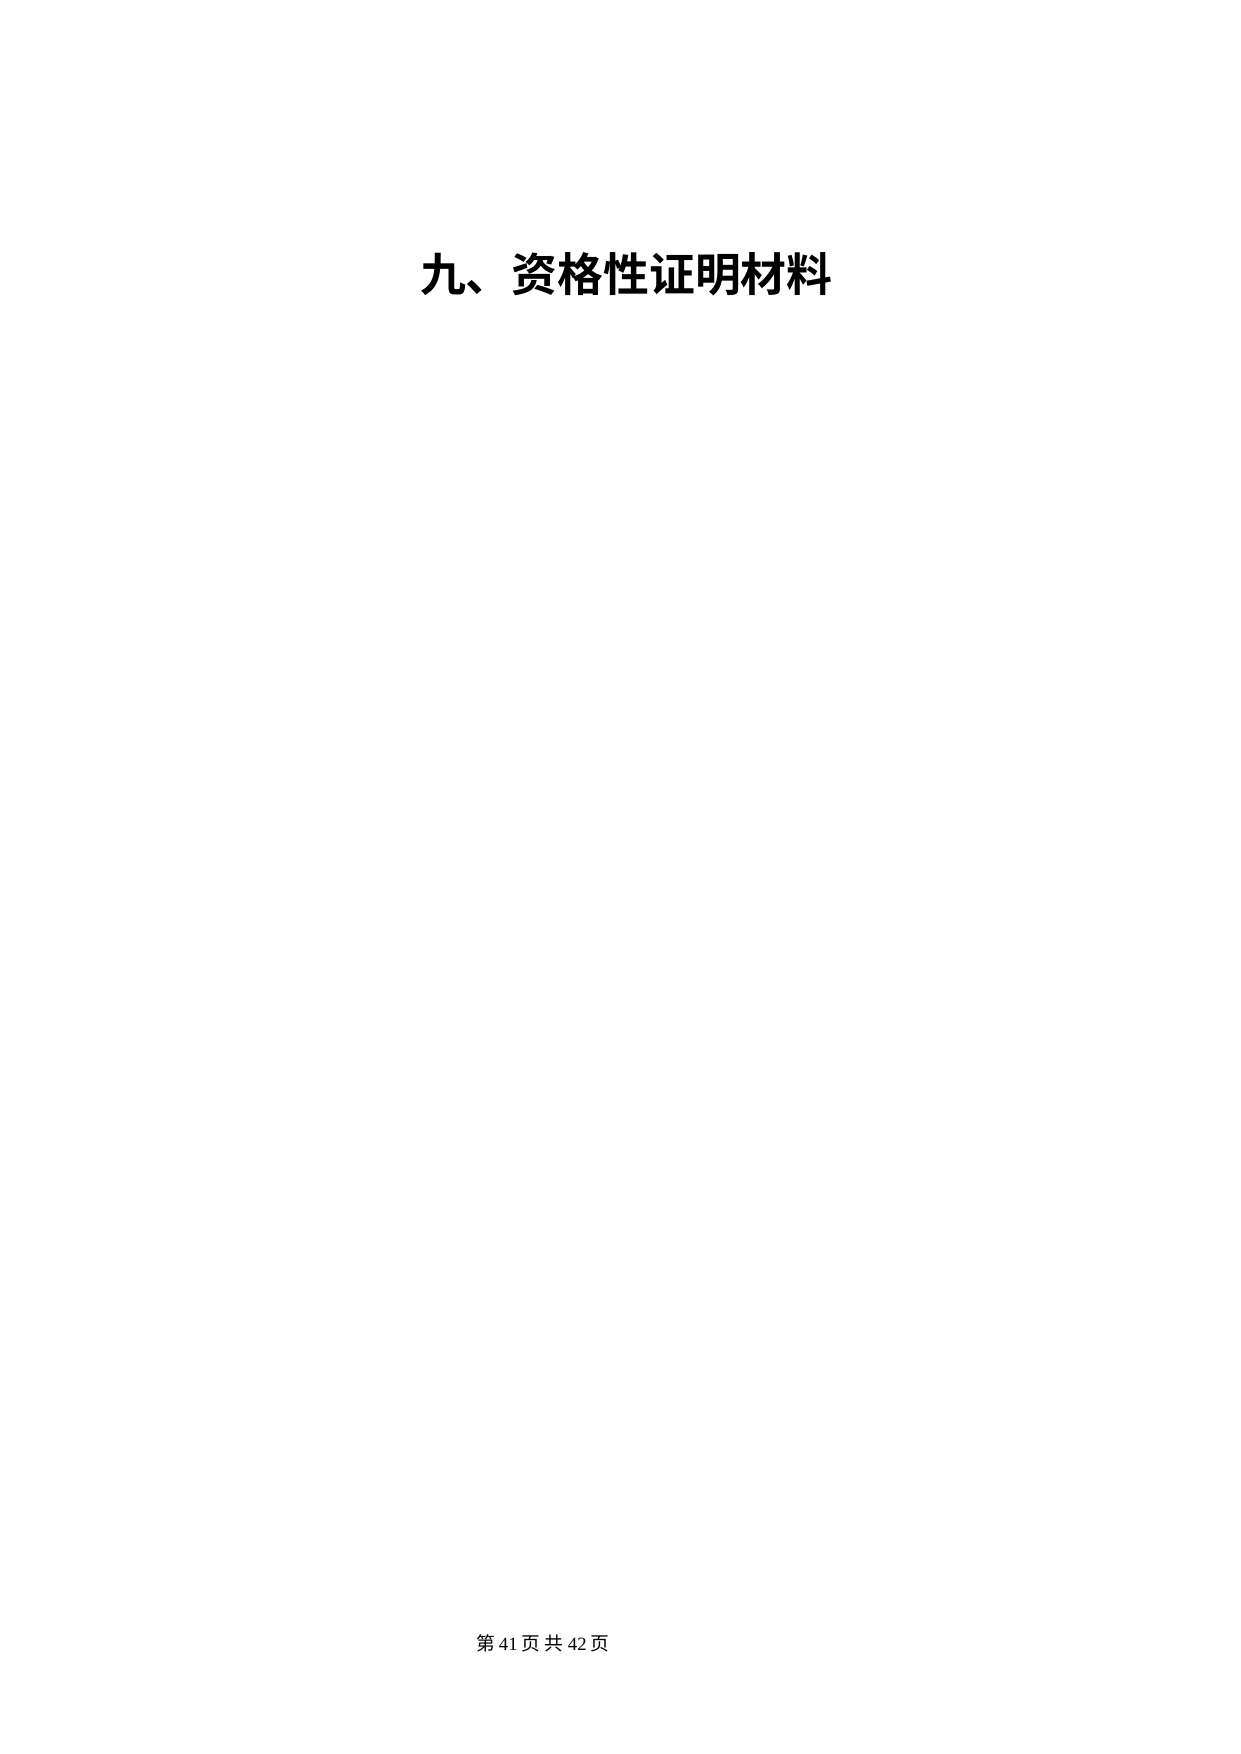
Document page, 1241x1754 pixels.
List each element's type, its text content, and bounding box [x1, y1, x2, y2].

list 资格性证明材料 [165, 222, 1087, 320]
